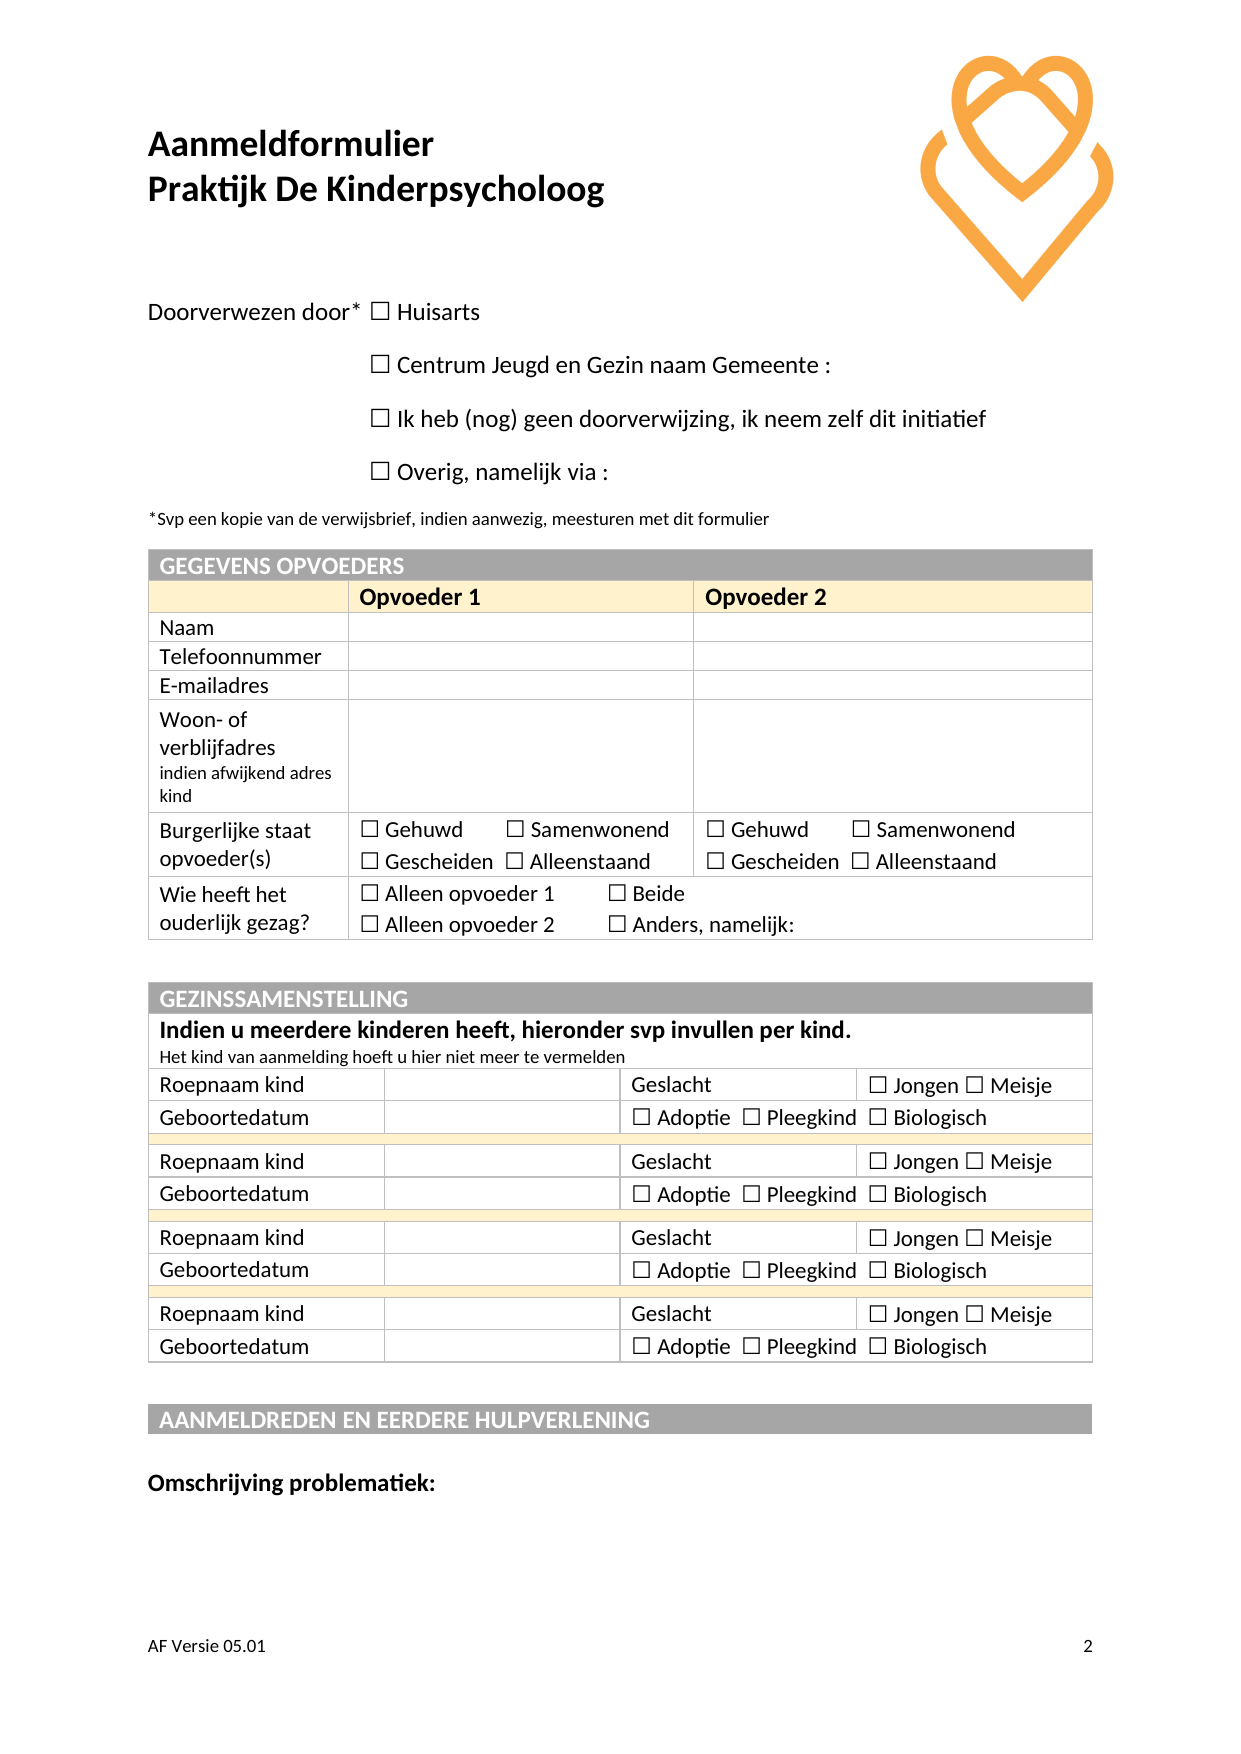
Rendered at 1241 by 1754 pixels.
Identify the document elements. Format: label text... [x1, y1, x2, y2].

table_cell Indien u meerdere kinderen heeft, hieronder svp invullen per kind. Het kind van aanmelding hoeft u hier niet meer te vermelden [149, 1014, 1092, 1068]
table_cell Geslacht [621, 1069, 856, 1100]
table_cell Naam [149, 613, 348, 641]
table_cell [149, 1210, 1092, 1221]
table_cell [149, 1134, 1092, 1144]
table_cell Woon- of verblijfadres indien afwijkend adres kind [149, 700, 348, 812]
table_cell Geslacht [621, 1222, 856, 1253]
table_cell Jongen Meisje [857, 1145, 1092, 1176]
table_header AANMELDREDEN EN EERDERE HULPVERLENING [148, 1404, 1092, 1434]
table_cell Geboortedatum [149, 1254, 384, 1285]
picture [916, 49, 1120, 313]
table_cell [149, 1286, 1092, 1297]
table_cell Roepnaam kind [149, 1069, 384, 1100]
table_cell Telefoonnummer [149, 642, 348, 670]
table_cell Roepnaam kind [149, 1298, 384, 1329]
table_cell Roepnaam kind [149, 1145, 384, 1176]
table_cell Opvoeder 1 [349, 581, 693, 612]
table_cell Roepnaam kind [149, 1222, 384, 1253]
text Doorverwezen door* Huisarts [148, 261, 1093, 328]
table_cell Gehuwd Samenwonend Gescheiden Alleenstaand [694, 813, 1092, 876]
table_cell Geboortedatum [149, 1330, 384, 1361]
table_cell [149, 581, 348, 612]
table_cell Adoptie Pleegkind Biologisch [621, 1330, 1092, 1361]
table_cell Jongen Meisje [857, 1069, 1092, 1100]
table_cell Geslacht [621, 1145, 856, 1176]
text *Svp een kopie van de verwijsbrief, indien aanwezig, meesturen met dit formulier [148, 507, 1093, 530]
table_cell Adoptie Pleegkind Biologisch [621, 1254, 1092, 1285]
table_header GEZINSSAMENSTELLING [149, 983, 1092, 1013]
table_cell [349, 700, 693, 812]
table_cell E-mailadres [149, 671, 348, 699]
text Overig, namelijk via : [295, 454, 1093, 488]
text Omschrijving problematiek: [148, 1434, 1093, 1498]
table_cell Burgerlijke staat opvoeder(s) [149, 813, 348, 876]
table_header GEGEVENS OPVOEDERS [149, 550, 1092, 580]
table_cell Geslacht [621, 1298, 856, 1329]
table_cell Geboortedatum [149, 1178, 384, 1209]
table_cell Jongen Meisje [857, 1298, 1092, 1329]
table_cell Geboortedatum [149, 1101, 384, 1132]
table_cell Gehuwd Samenwonend Gescheiden Alleenstaand [349, 813, 693, 876]
table_cell Jongen Meisje [857, 1222, 1092, 1253]
text Ik heb (nog) geen doorverwijzing, ik neem zelf dit initiatief [295, 401, 1093, 435]
text Centrum Jeugd en Gezin naam Gemeente : [295, 347, 1093, 381]
table_cell Adoptie Pleegkind Biologisch [621, 1178, 1092, 1209]
table_cell Adoptie Pleegkind Biologisch [621, 1101, 1092, 1132]
table_cell Opvoeder 2 [694, 581, 1092, 612]
table_cell Alleen opvoeder 1 Beide Alleen opvoeder 2 Anders, namelijk: [349, 877, 1092, 939]
table_cell Wie heeft het ouderlijk gezag? [149, 877, 348, 939]
